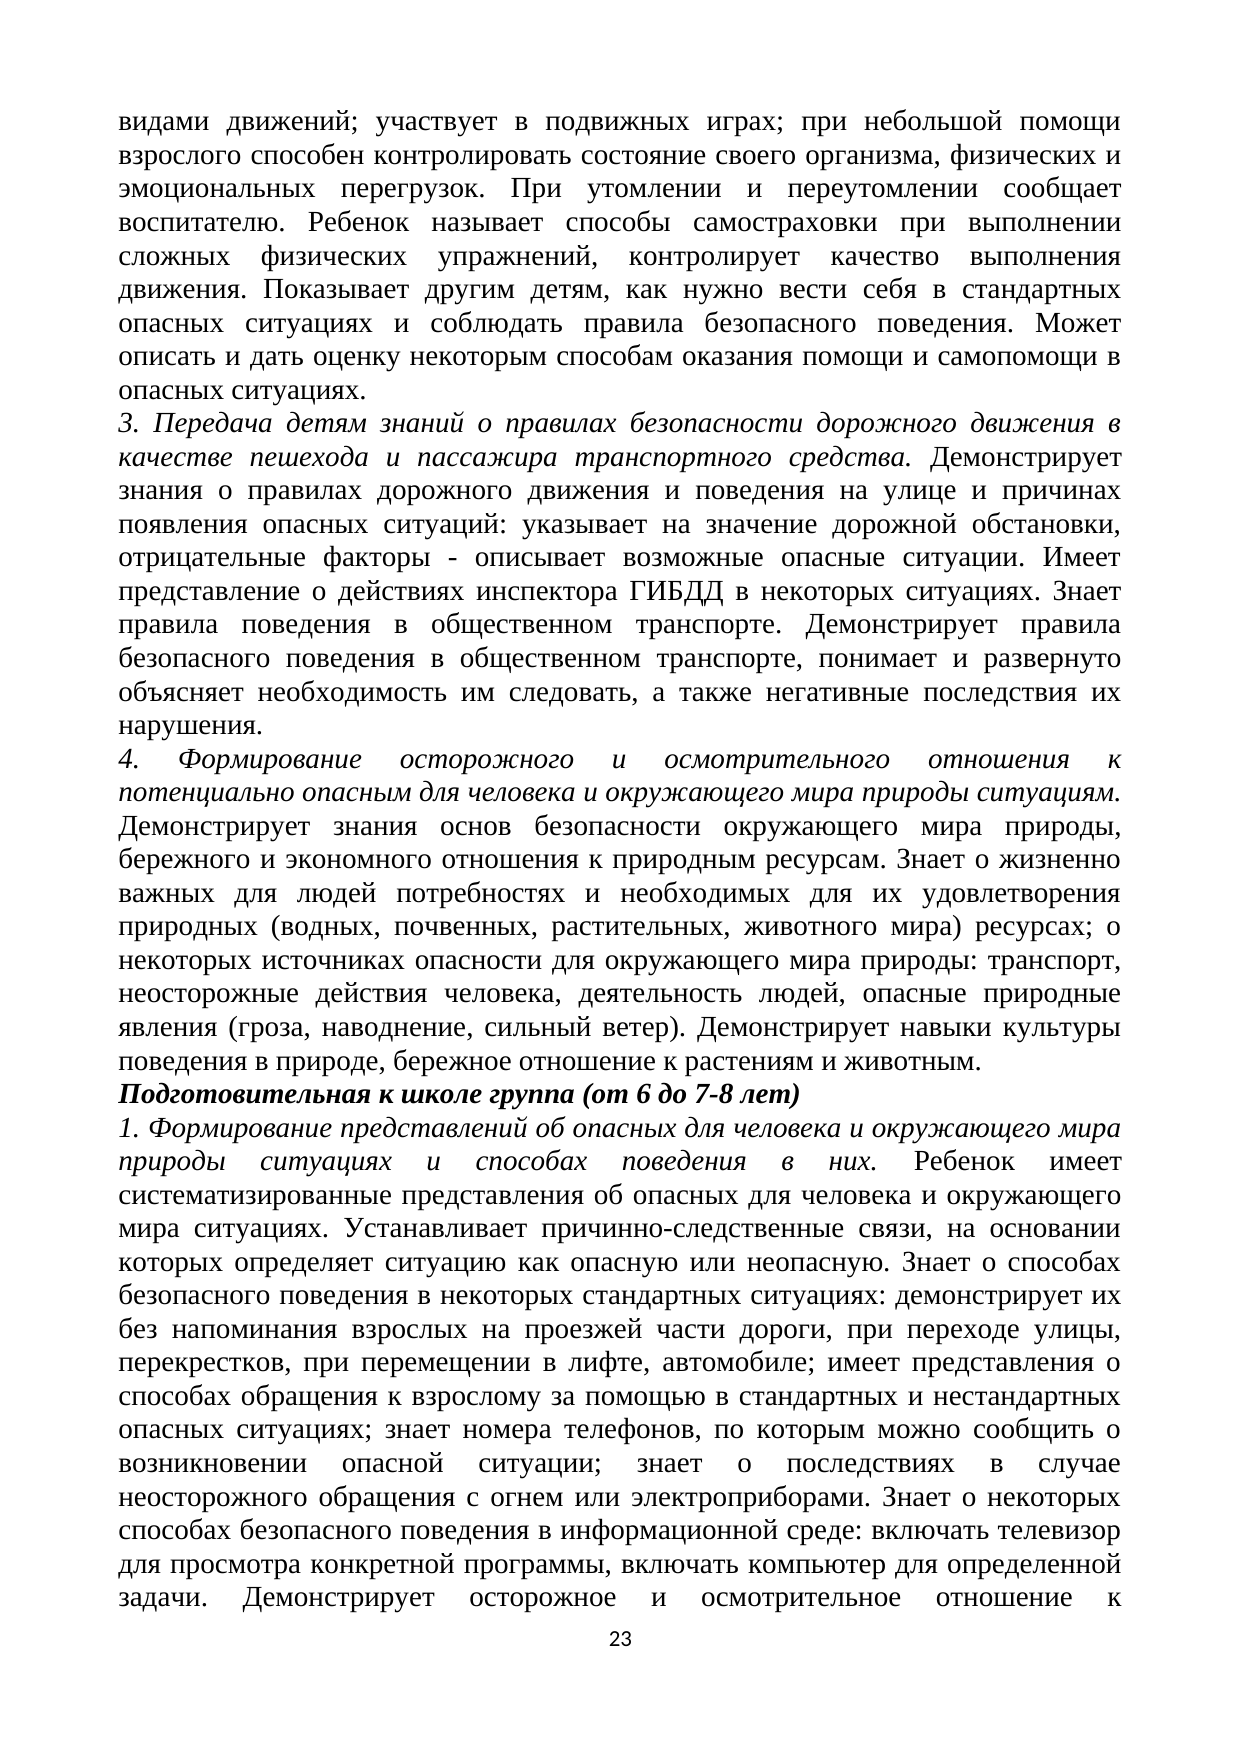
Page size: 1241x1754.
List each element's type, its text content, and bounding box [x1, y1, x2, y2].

text 3. Передача детям знаний о правилах безопасности дорожного движения в качестве пешехода и пассажира транспортного средства. Демонстрирует знания о правилах дорожного движения и поведения на улице и причинах появления опасных ситуаций: указывает на значение дорожной обстановки, отрицательные факторы - описывает возможные опасные ситуации. Имеет представление о действиях инспектора ГИБДД в некоторых ситуациях. Знает правила поведения в общественном транспорте. Демонстрирует правила безопасного поведения в общественном транспорте, понимает и развернуто объясняет необходимость им следовать, а также негативные последствия их нарушения. [118, 405, 1122, 741]
text 4. Формирование осторожного и осмотрительного отношения к потенциально опасным для человека и окружающего мира природы ситуациям. Демонстрирует знания основ безопасности окружающего мира природы, бережного и экономного отношения к природным ресурсам. Знает о жизненно важных для людей потребностях и необходимых для их удовлетворения природных (водных, почвенных, растительных, животного мира) ресурсах; о некоторых источниках опасности для окружающего мира природы: транспорт, неосторожные действия человека, деятельность людей, опасные природные явления (гроза, наводнение, сильный ветер). Демонстрирует навыки культуры поведения в природе, бережное отношение к растениям и животным. [118, 741, 1122, 1076]
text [118, 1110, 1122, 1613]
text Подготовительная к школе группа (от 6 до 7-8 лет) [118, 1076, 1122, 1110]
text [118, 103, 1122, 405]
